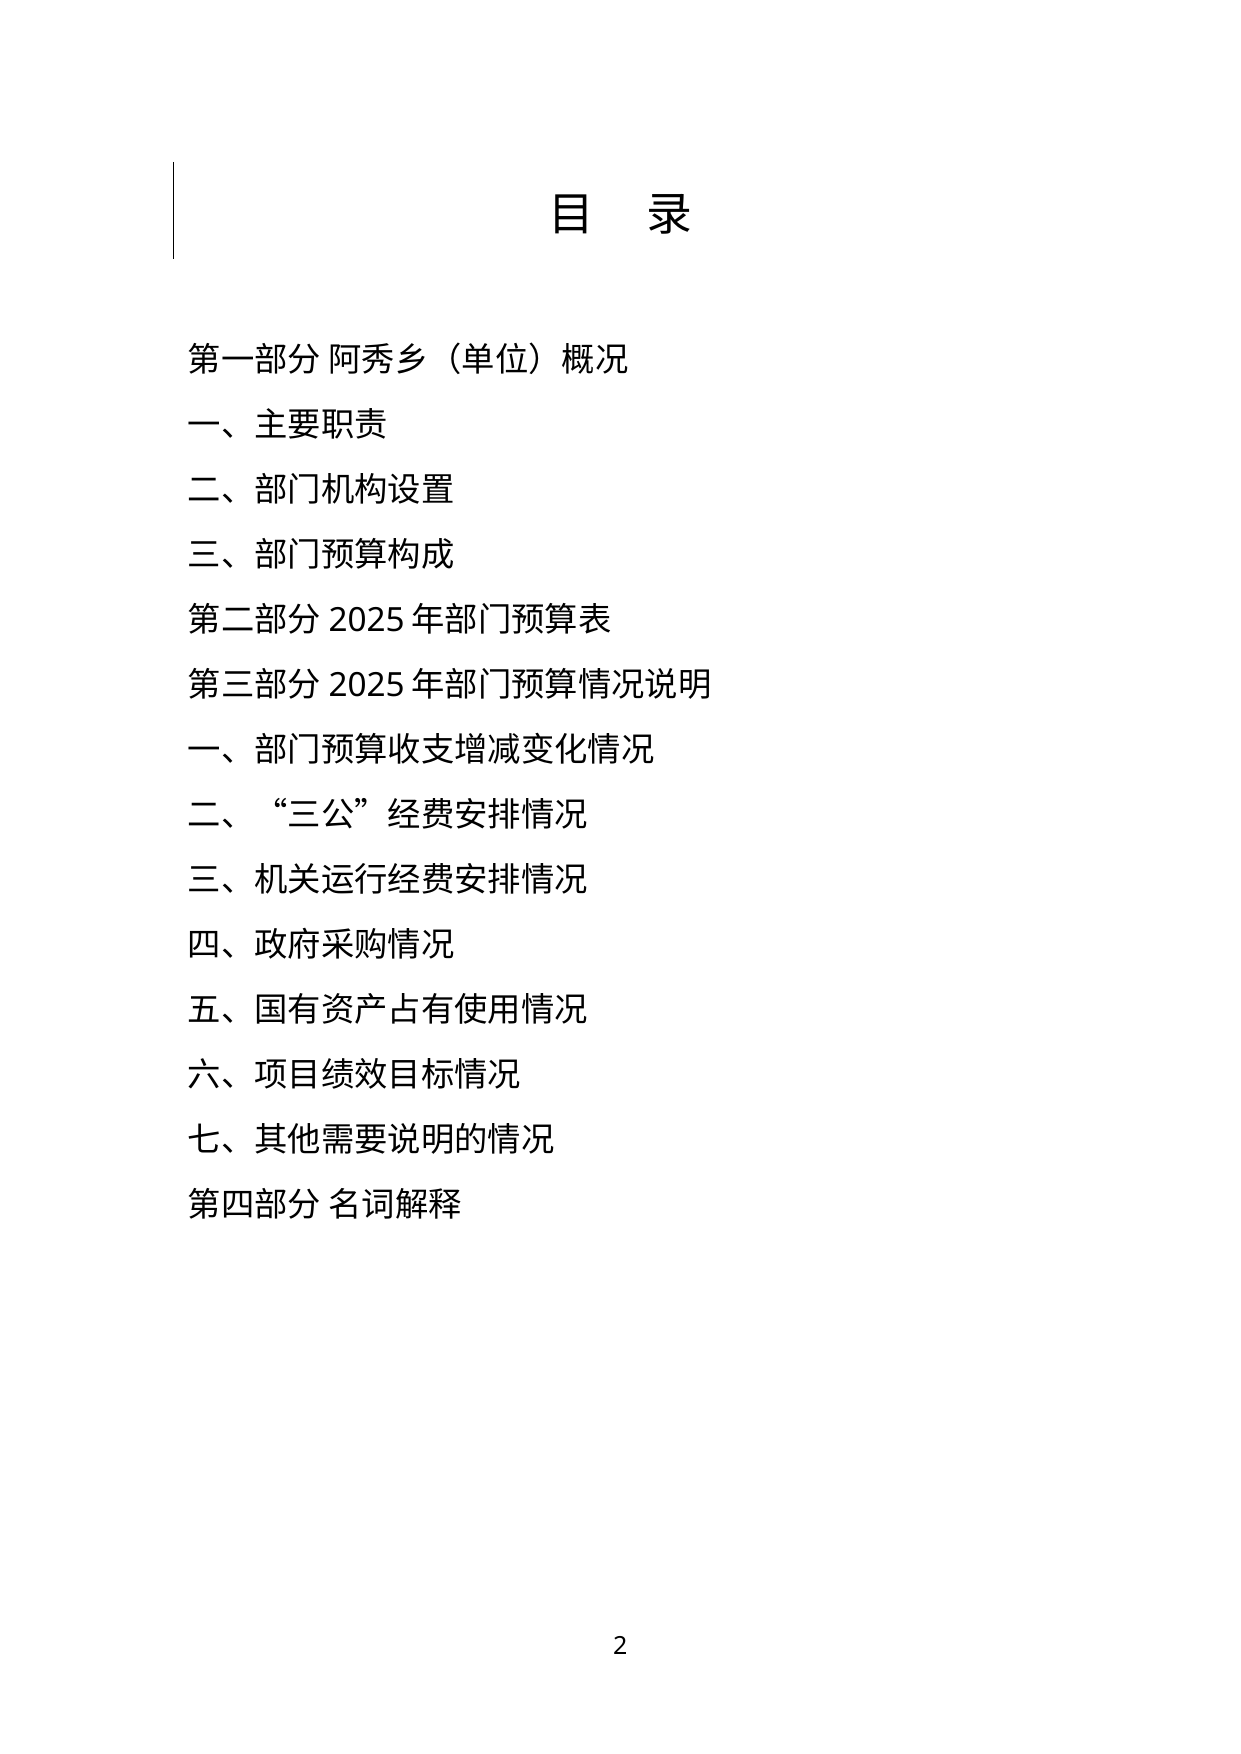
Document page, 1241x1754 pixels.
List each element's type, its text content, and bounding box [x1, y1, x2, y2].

text 一、部门预算收支增减变化情况 [187, 714, 1053, 779]
text 第三部分 2025年部门预算情况说明 [187, 649, 1053, 714]
text 第四部分 名词解释 [187, 1169, 1053, 1234]
text 六、项目绩效目标情况 [187, 1039, 1053, 1104]
text 目 录 [187, 162, 1053, 259]
text 三、机关运行经费安排情况 [187, 844, 1053, 909]
text 第一部分 阿秀乡（单位）概况 [187, 324, 1053, 389]
text 一、主要职责 [187, 389, 1053, 454]
text 二、“三公”经费安排情况 [187, 779, 1053, 844]
text 五、国有资产占有使用情况 [187, 974, 1053, 1039]
text 七、其他需要说明的情况 [187, 1104, 1053, 1169]
text 三、部门预算构成 [187, 519, 1053, 584]
text 二、部门机构设置 [187, 454, 1053, 519]
text 第二部分 2025年部门预算表 [187, 584, 1053, 649]
text 四、政府采购情况 [187, 909, 1053, 974]
